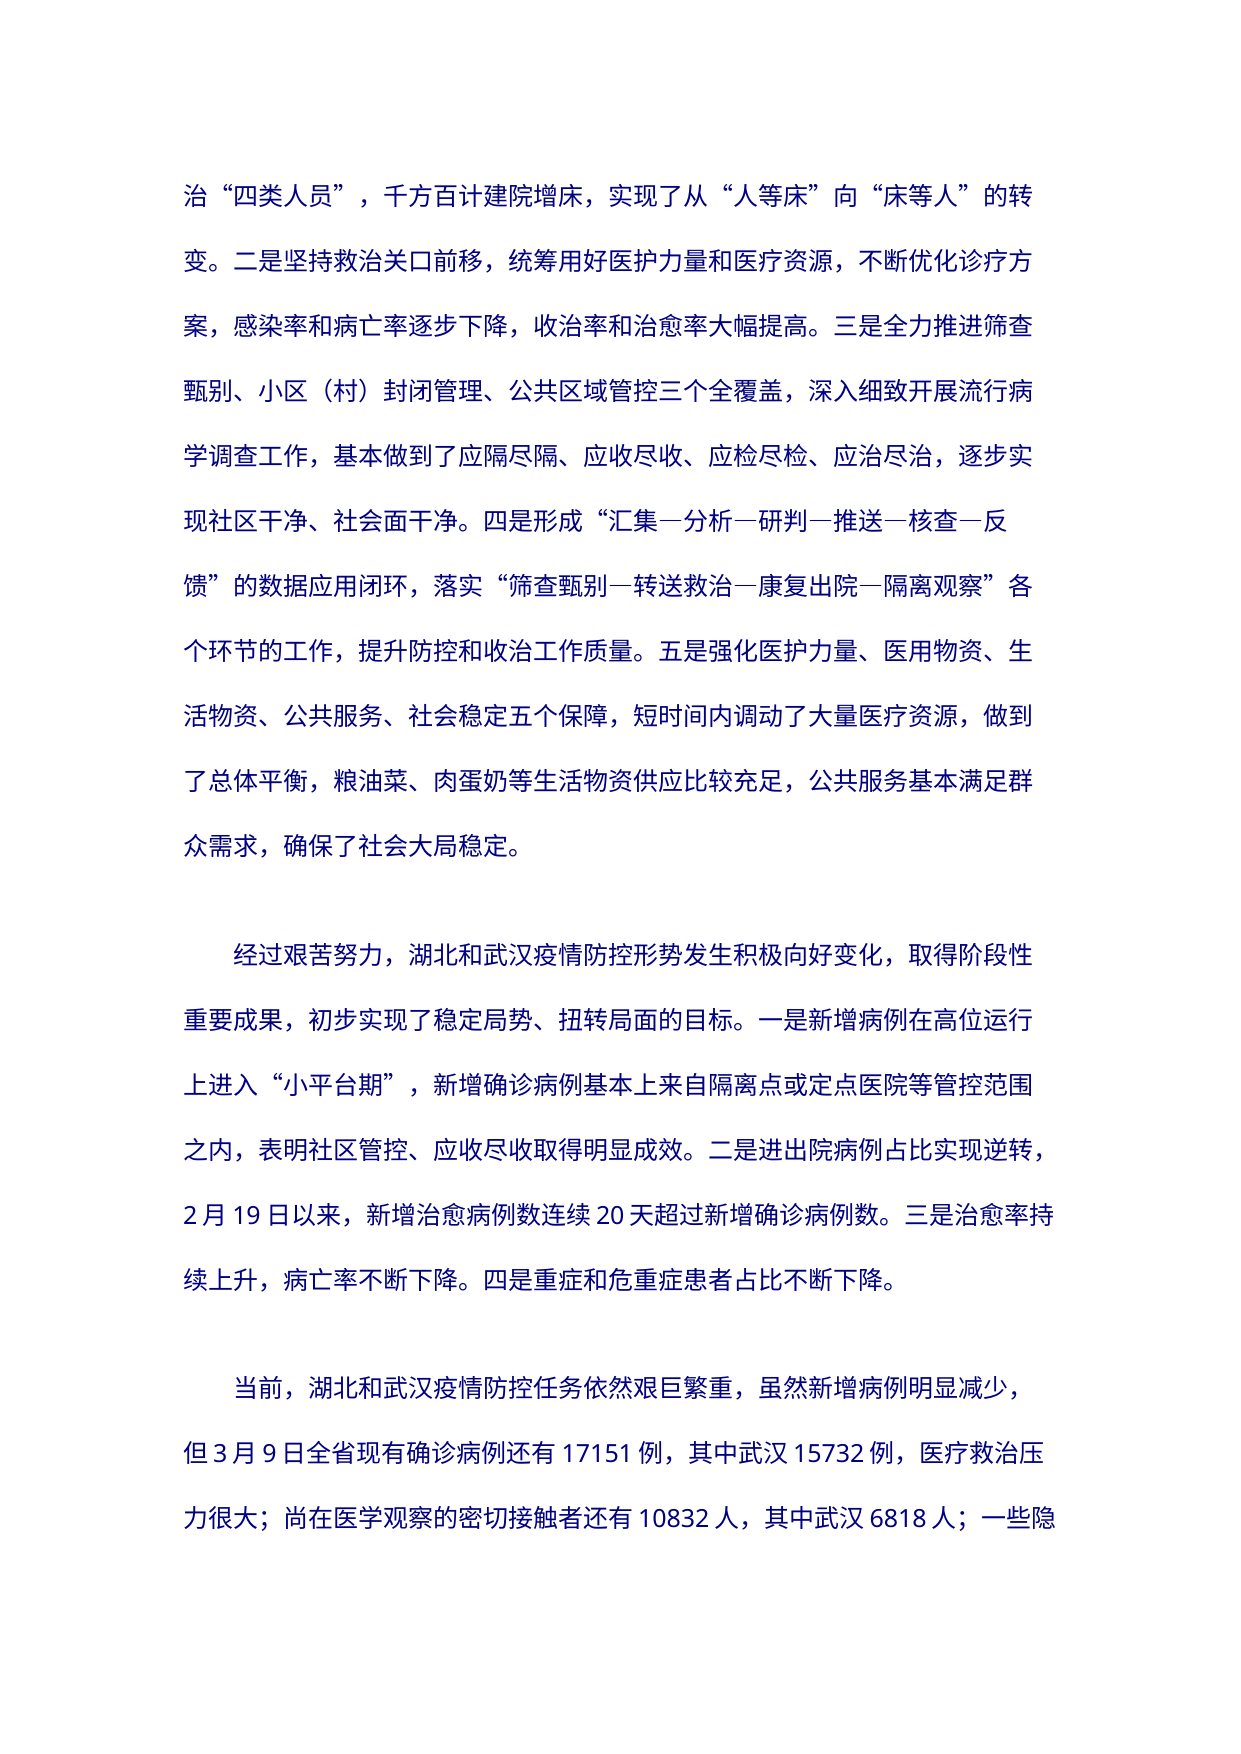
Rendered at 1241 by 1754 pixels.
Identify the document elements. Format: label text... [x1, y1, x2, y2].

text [183, 162, 1057, 877]
text 经过艰苦努力，湖北和武汉疫情防控形势发生积极向好变化，取得阶段性重要成果，初步实现了稳定局势、扭转局面的目标。一是新增病例在高位运行上进入“小平台期”，新增确诊病例基本上来自隔离点或定点医院等管控范围之内，表明社区管控、应收尽收取得明显成效。二是进出院病例占比实现逆转，2月19日以来，新增治愈病例数连续20天超过新增确诊病例数。三是治愈率持续上升，病亡率不断下降。四是重症和危重症患者占比不断下降。 [183, 921, 1057, 1311]
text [183, 1354, 1057, 1549]
